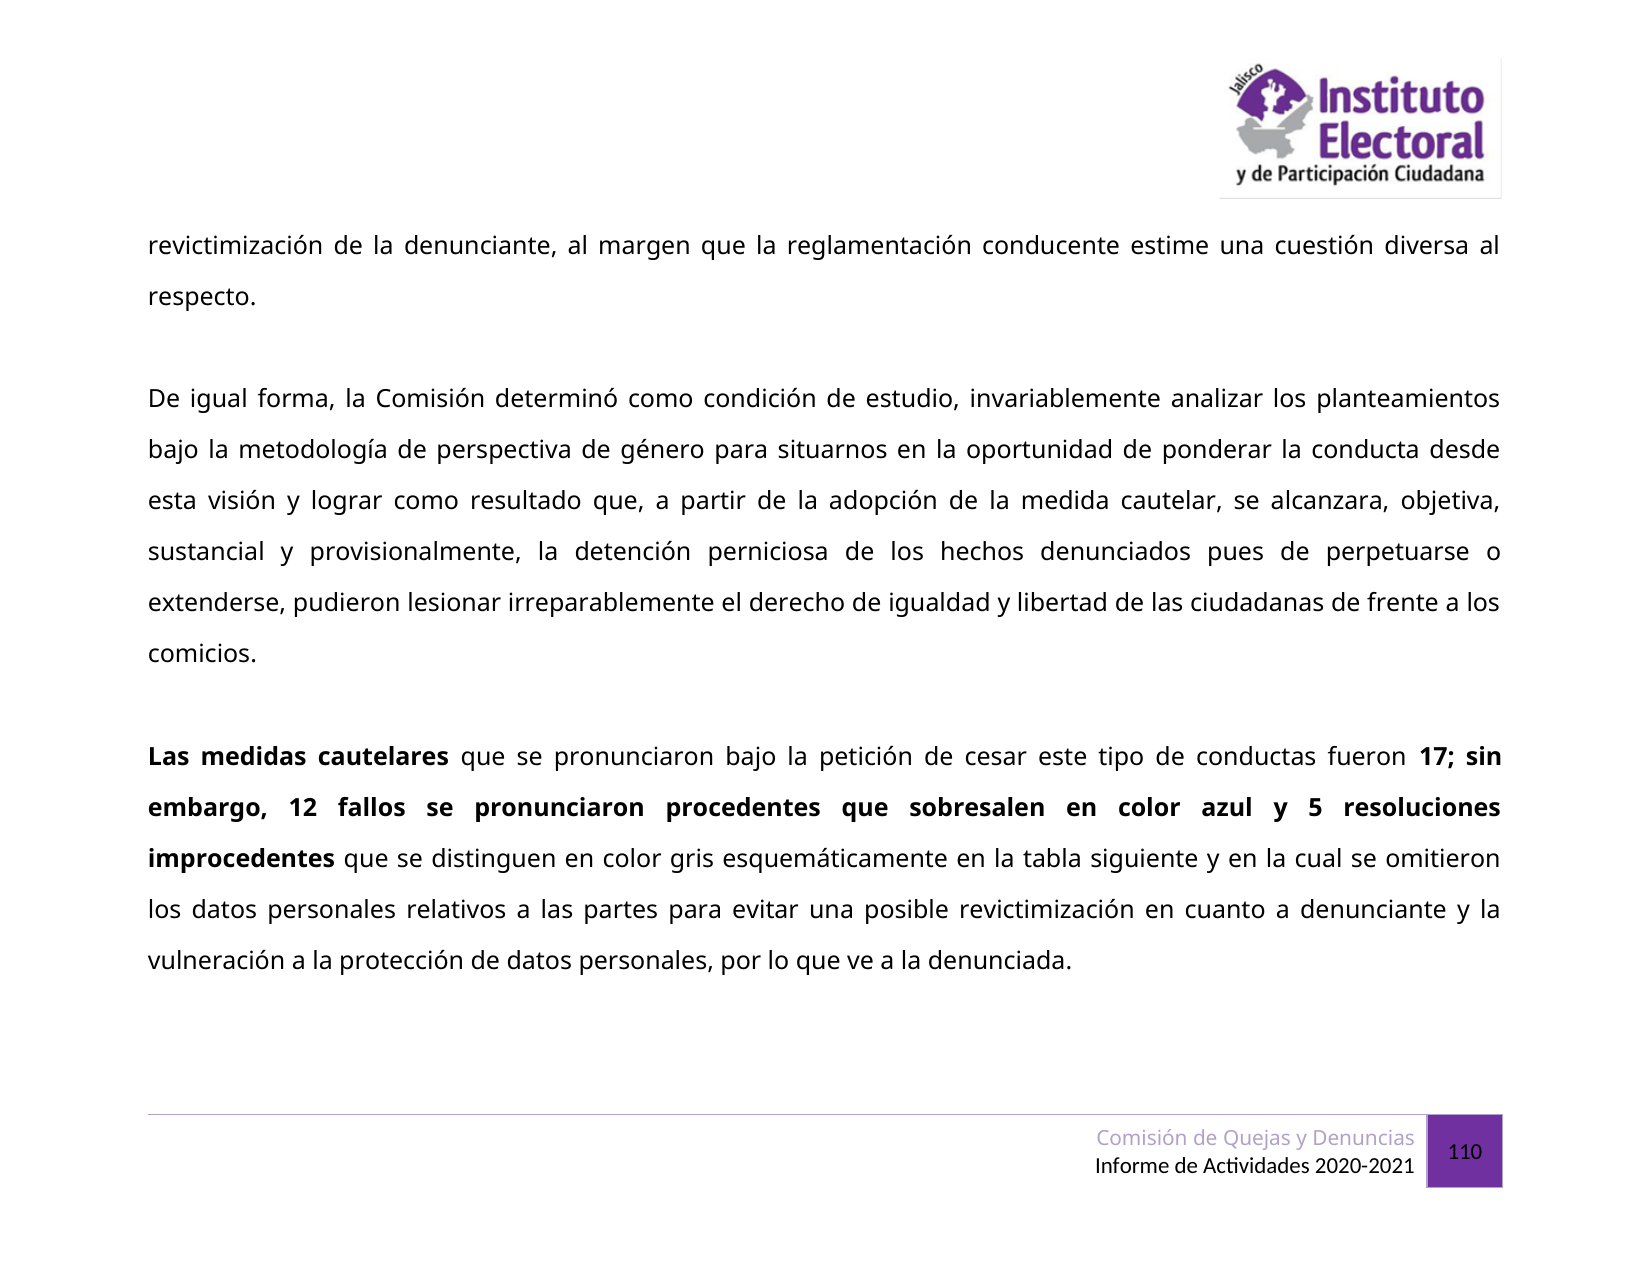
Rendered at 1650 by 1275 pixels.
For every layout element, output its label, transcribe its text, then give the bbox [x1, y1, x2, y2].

text De igual forma, la Comisión determinó como condición de estudio, invariablemente analizar los planteamientos bajo la metodología de perspectiva de género para situarnos en la oportunidad de ponderar la conducta desde esta visión y lograr como resultado que, a partir de la adopción de la medida cautelar, se alcanzara, objetiva, sustancial y provisionalmente, la detención perniciosa de los hechos denunciados pues de perpetuarse o extenderse, pudieron lesionar irreparablemente el derecho de igualdad y libertad de las ciudadanas de frente a los comicios. [148, 381, 1502, 670]
picture [1219, 59, 1503, 200]
text Las medidas cautelares que se pronunciaron bajo la petición de cesar este tipo de conductas fueron 17; sin embargo, 12 fallos se pronunciaron procedentes que sobresalen en color azul y 5 resoluciones improcedentes que se distinguen en color gris esquemáticamente en la tabla siguiente y en la cual se omitieron los datos personales relativos a las partes para evitar una posible revictimización en cuanto a denunciante y la vulneración a la protección de datos personales, por lo que ve a la denunciada. [148, 738, 1502, 976]
